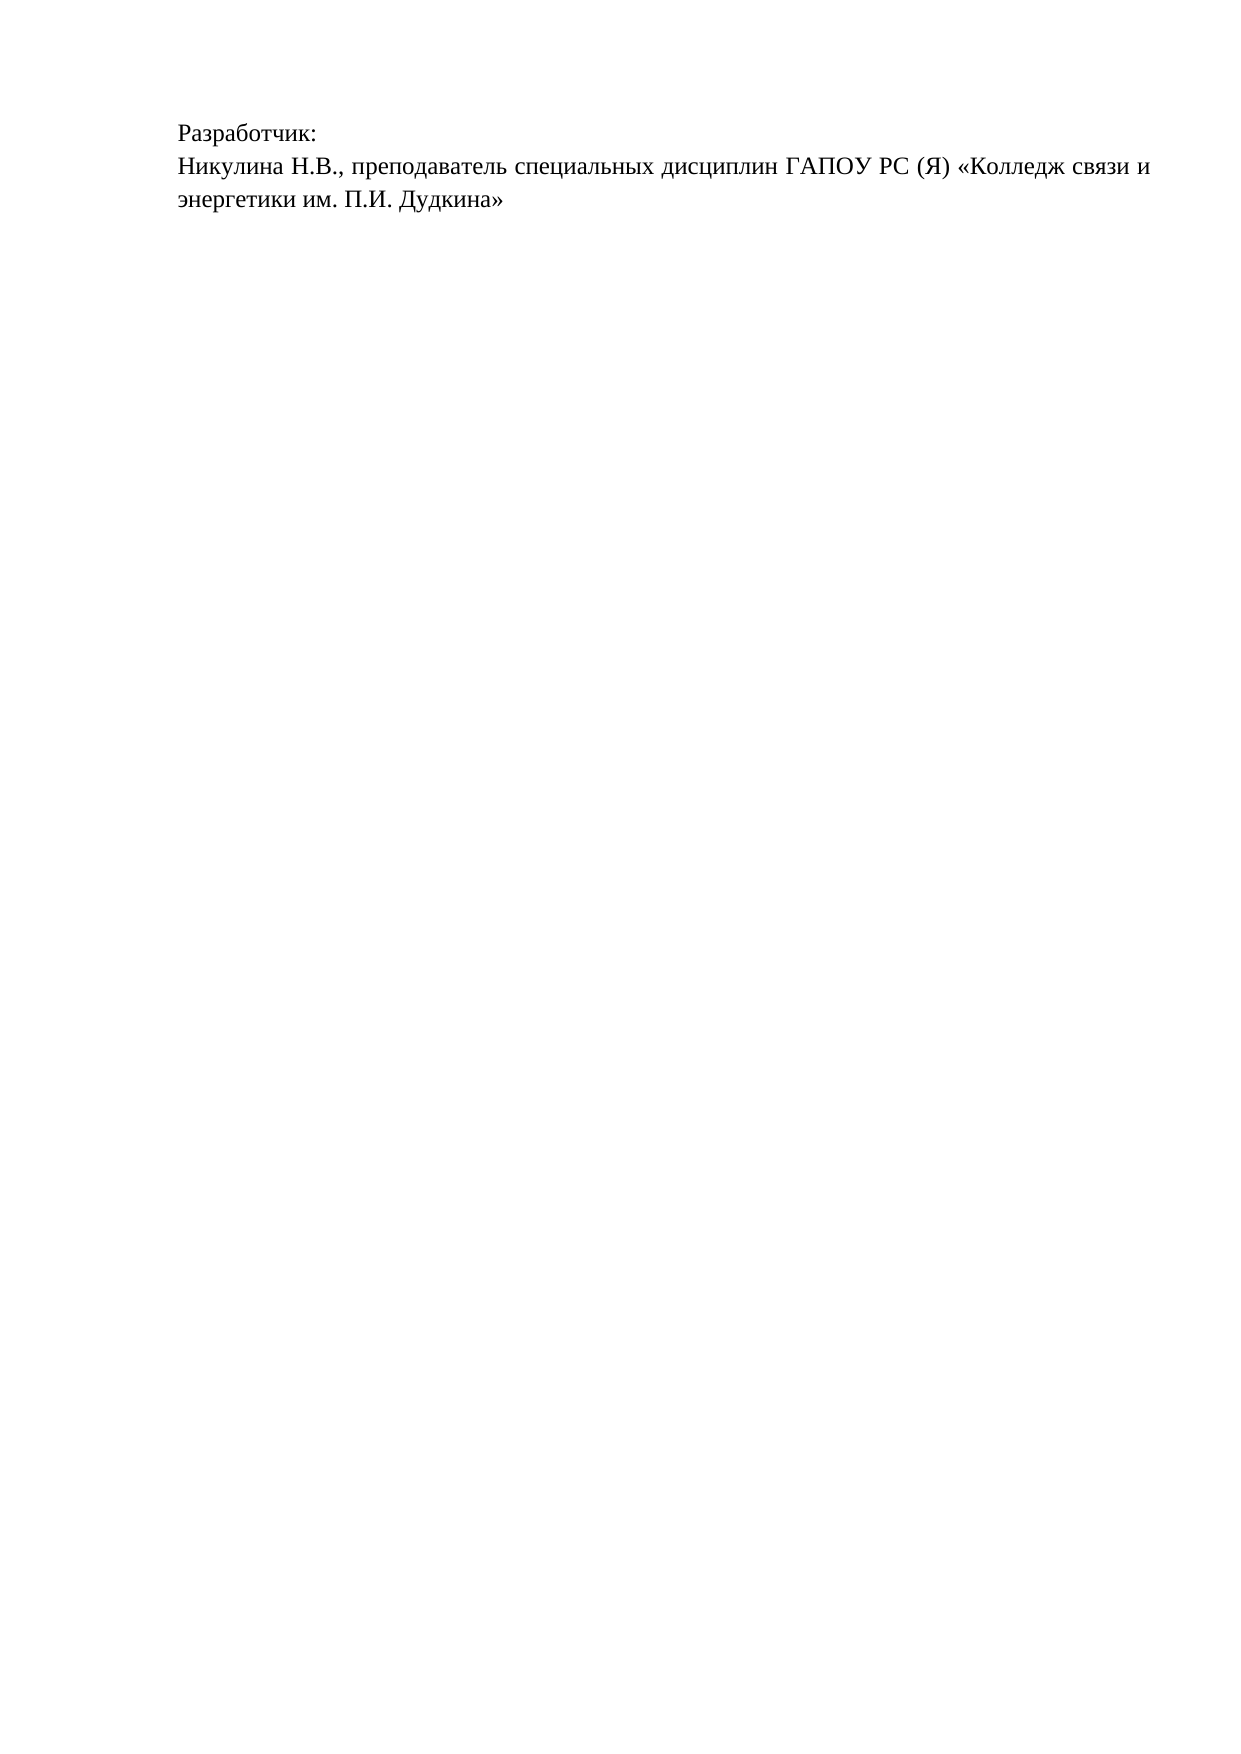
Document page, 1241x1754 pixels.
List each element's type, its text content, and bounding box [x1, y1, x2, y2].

text Никулина Н.В., преподаватель специальных дисциплин ГАПОУ РС (Я) «Колледж связи и энергетики им. П.И. Дудкина» [177, 151, 1152, 213]
text Разработчик: [177, 118, 1152, 147]
